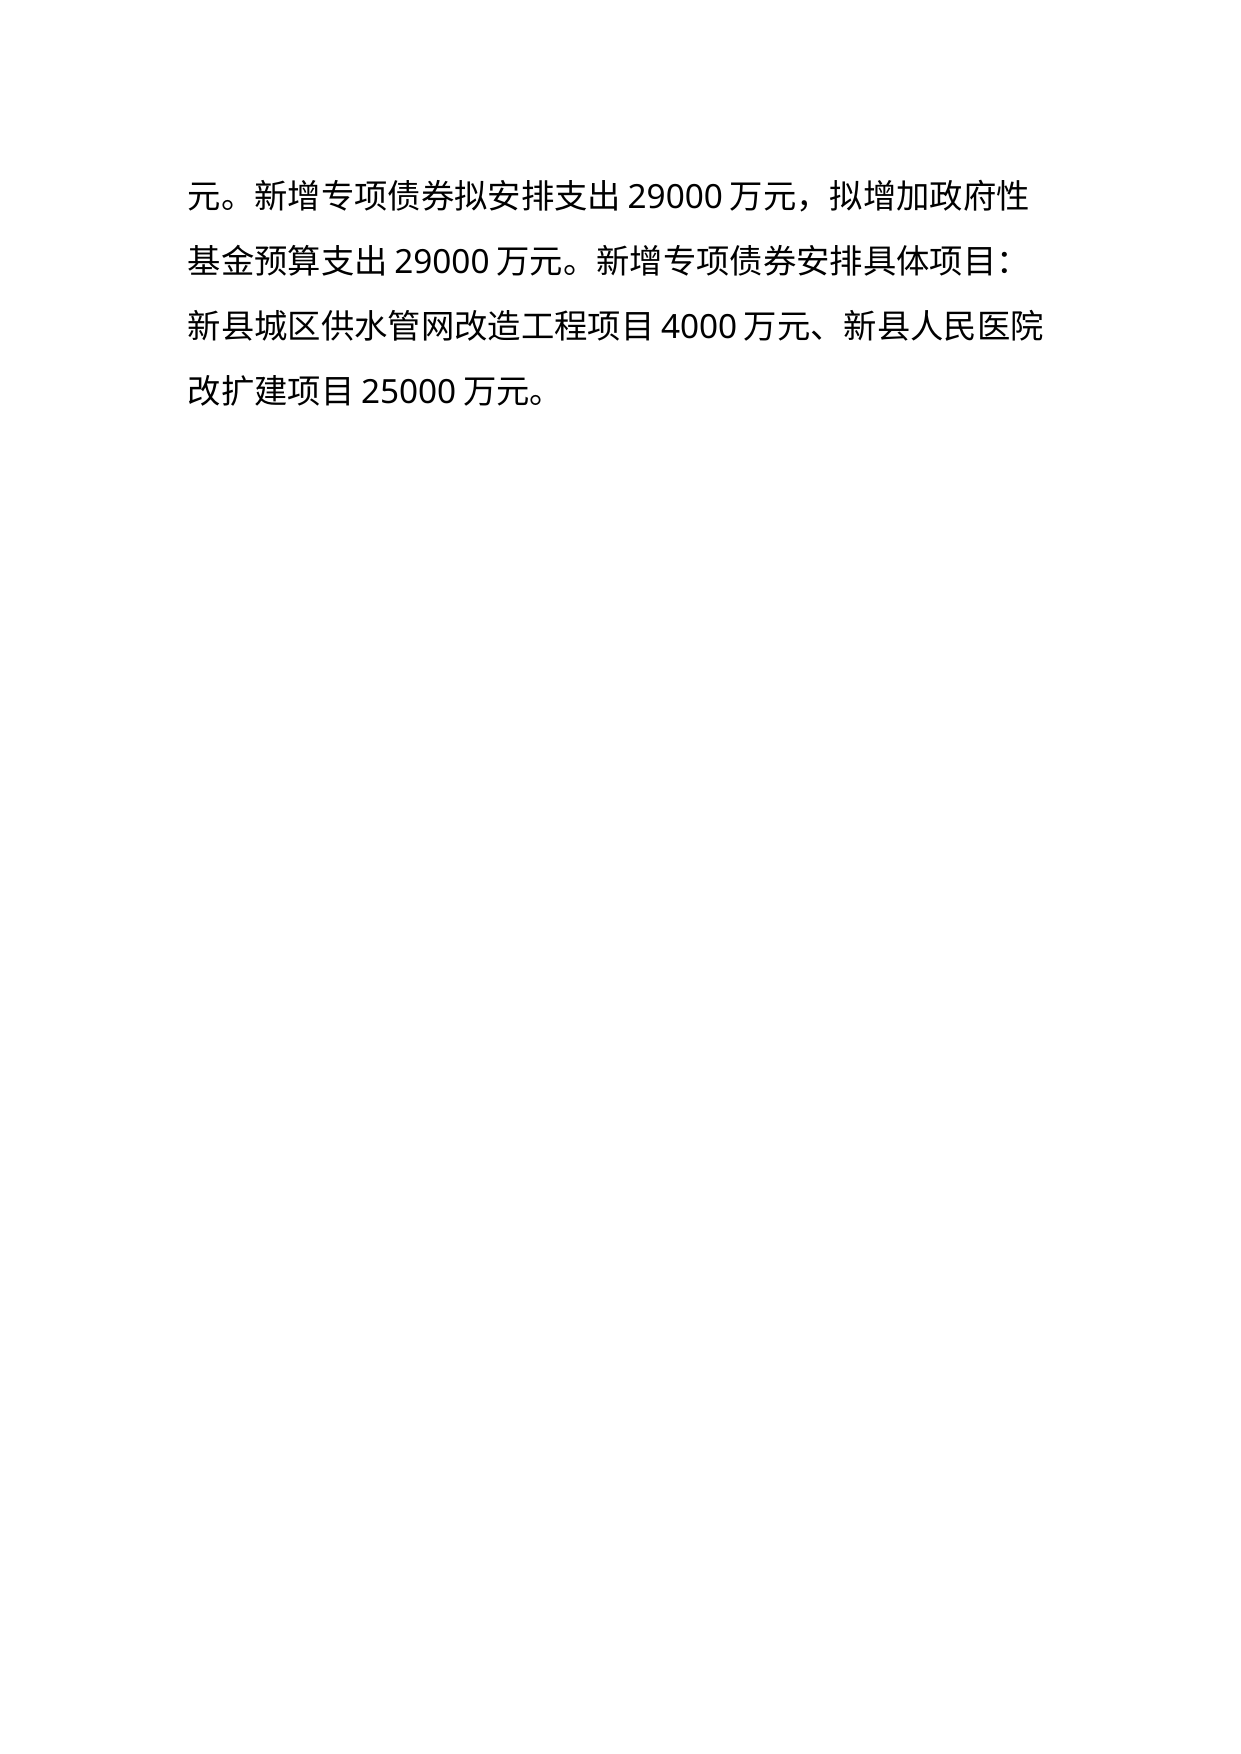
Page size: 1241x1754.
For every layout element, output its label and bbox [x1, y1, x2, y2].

text [187, 162, 1053, 422]
